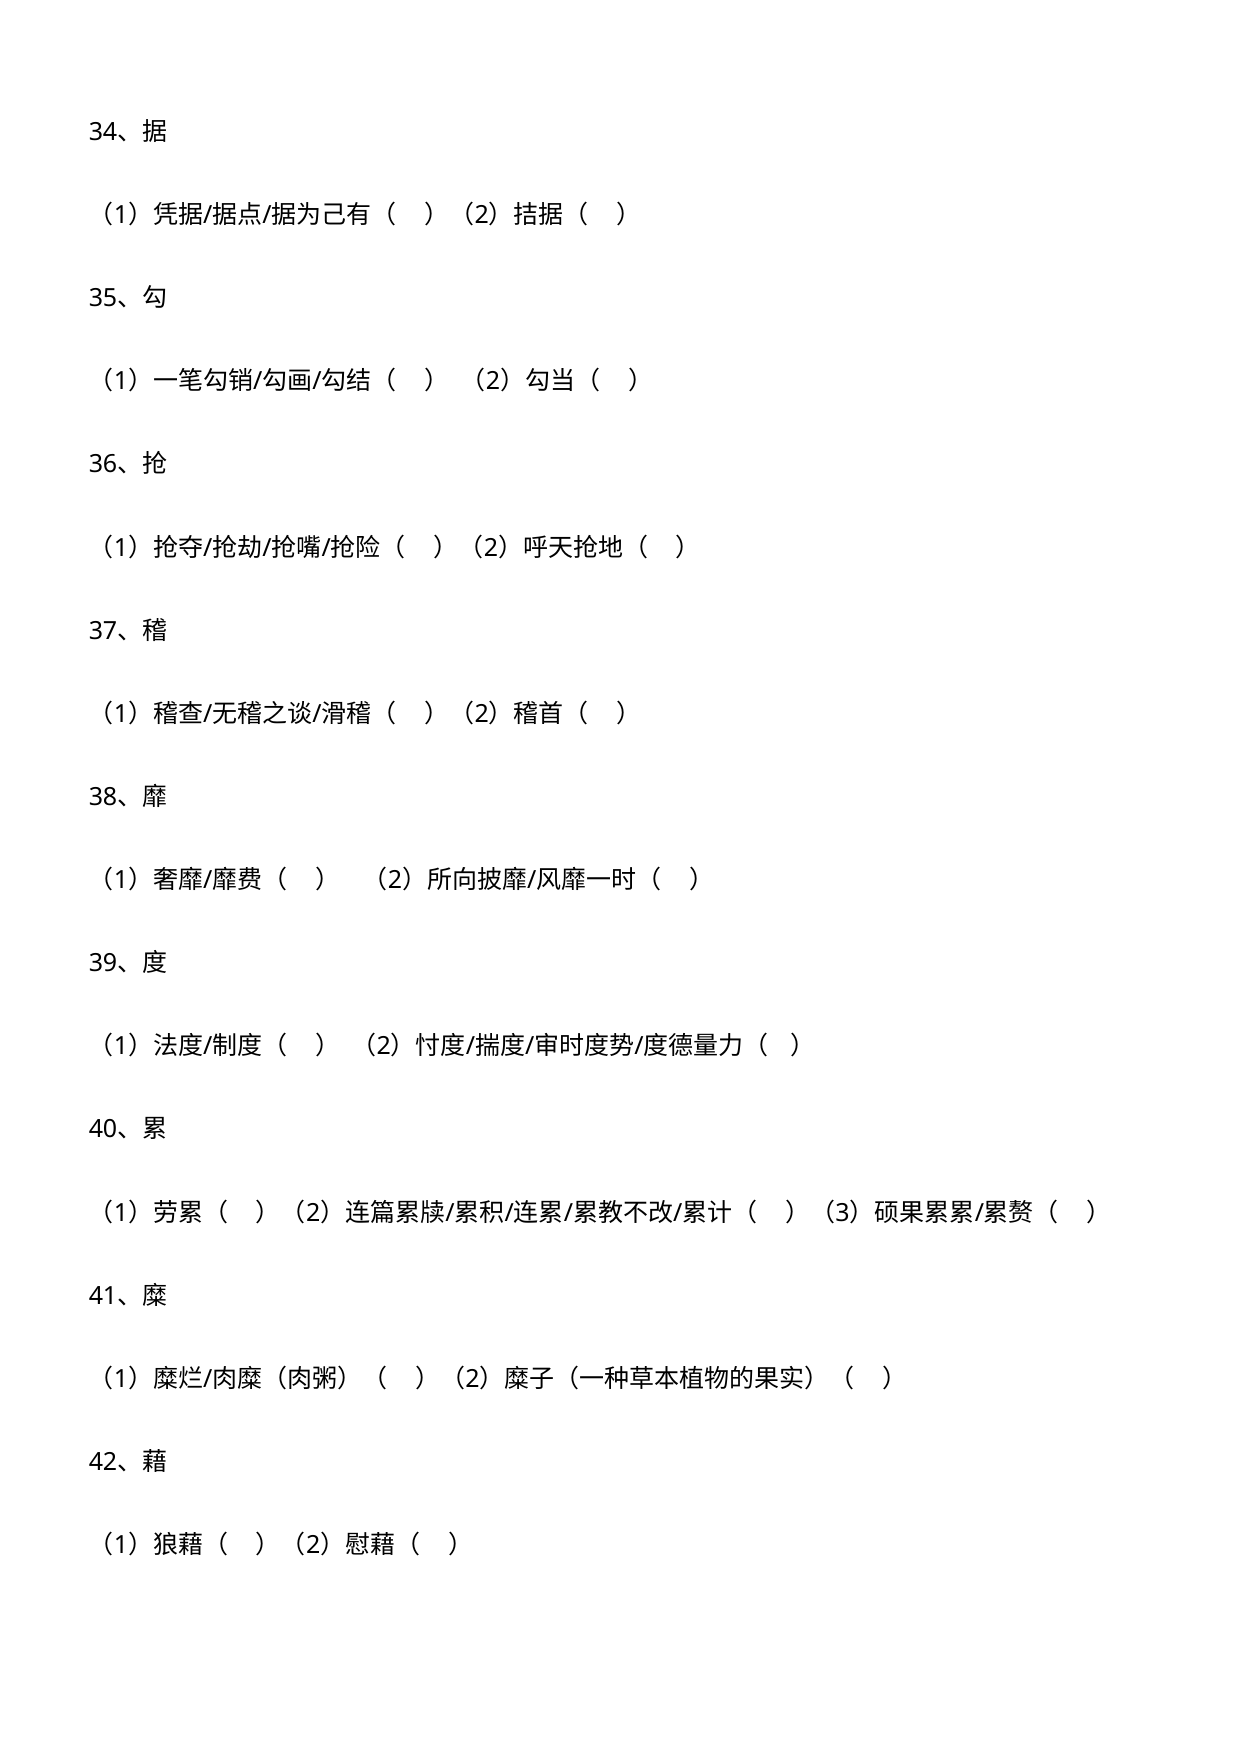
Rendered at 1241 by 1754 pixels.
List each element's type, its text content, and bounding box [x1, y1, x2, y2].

list 35、勾 [88, 263, 1152, 328]
list 39、度 [88, 928, 1152, 993]
list （1）狼藉（ ）（2）慰藉（ ） [88, 1510, 1152, 1575]
list （1）劳累（ ）（2）连篇累牍/累积/连累/累教不改/累计（ ）（3）硕果累累/累赘（ ） [88, 1178, 1152, 1243]
list （1）法度/制度（ ） （2）忖度/揣度/审时度势/度德量力（ ） [88, 1011, 1152, 1076]
list （1）稽查/无稽之谈/滑稽（ ）（2）稽首（ ） [88, 679, 1152, 744]
list （1）一笔勾销/勾画/勾结（ ） （2）勾当（ ） [88, 346, 1152, 411]
list 41、糜 [88, 1261, 1152, 1326]
list （1）抢夺/抢劫/抢嘴/抢险（ ）（2）呼天抢地（ ） [88, 513, 1152, 578]
list （1）奢靡/靡费（ ） （2）所向披靡/风靡一时（ ） [88, 845, 1152, 910]
list 37、稽 [88, 596, 1152, 661]
list （1）糜烂/肉糜（肉粥）（ ）（2）糜子（一种草本植物的果实）（ ） [88, 1344, 1152, 1409]
list 38、靡 [88, 762, 1152, 827]
list 36、抢 [88, 429, 1152, 494]
list 42、藉 [88, 1427, 1152, 1492]
list （1）凭据/据点/据为己有（ ）（2）拮据（ ） [88, 180, 1152, 245]
list 34、据 [88, 97, 1152, 162]
list 40、累 [88, 1094, 1152, 1159]
